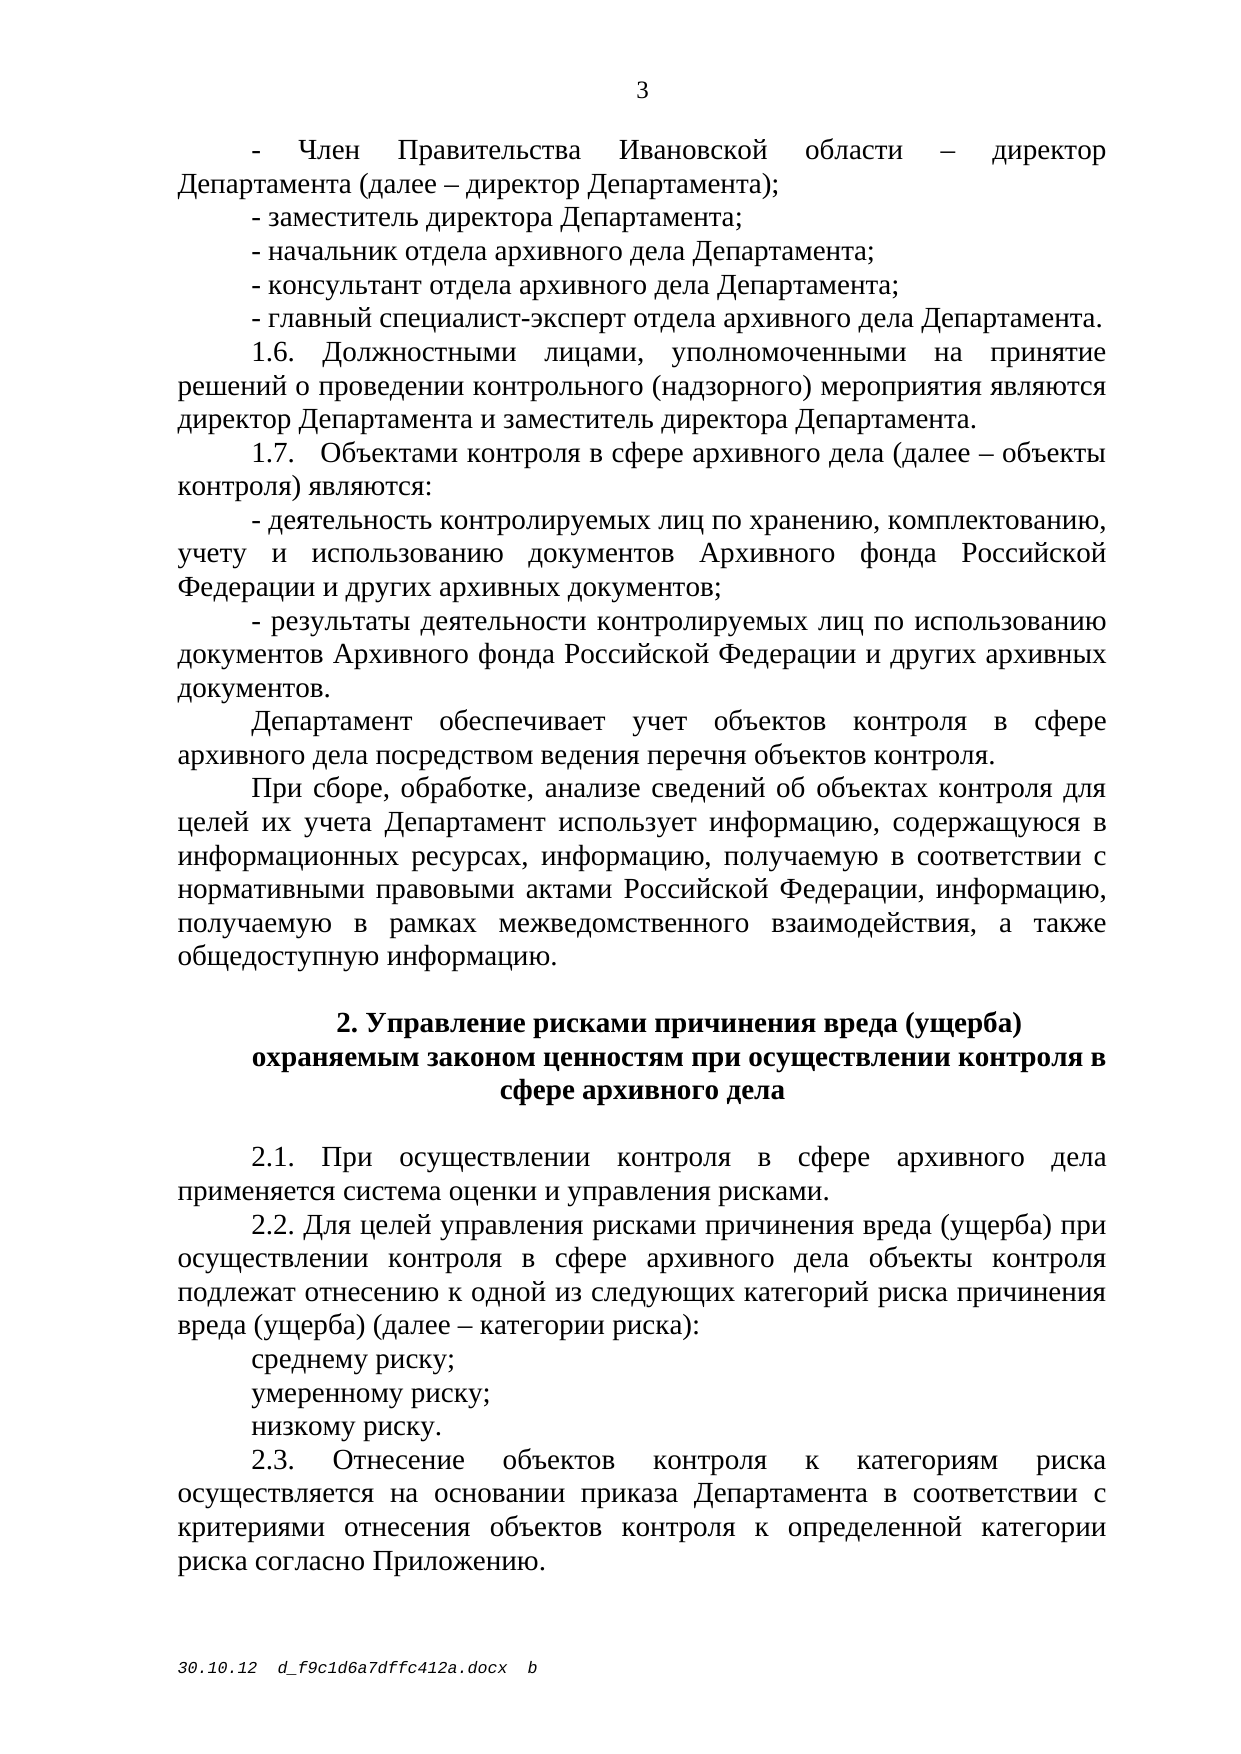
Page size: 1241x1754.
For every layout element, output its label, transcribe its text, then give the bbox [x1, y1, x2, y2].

text - консультант отдела архивного дела Департамента; [177, 267, 1107, 300]
text 2. Управление рисками причинения вреда (ущерба) [177, 1005, 1107, 1039]
text 1.7. Объектами контроля в сфере архивного дела (далее – объекты контроля) являются: [177, 435, 1107, 502]
text умеренному риску; [177, 1375, 1107, 1408]
text 2.1. При осуществлении контроля в сфере архивного дела применяется система оценки и управления рисками. [177, 1139, 1107, 1207]
text - результаты деятельности контролируемых лиц по использованию документов Архивного фонда Российской Федерации и других архивных документов. [177, 603, 1107, 703]
text охраняемым законом ценностям при осуществлении контроля в сфере архивного дела [177, 1039, 1107, 1106]
text - деятельность контролируемых лиц по хранению, комплектованию, учету и использованию документов Архивного фонда Российской Федерации и других архивных документов; [177, 502, 1107, 603]
text 2.2. Для целей управления рисками причинения вреда (ущерба) при осуществлении контроля в сфере архивного дела объекты контроля подлежат отнесению к одной из следующих категорий риска причинения вреда (ущерба) (далее – категории риска): [177, 1207, 1107, 1341]
text - главный специалист-эксперт отдела архивного дела Департамента. [177, 301, 1107, 334]
text - начальник отдела архивного дела Департамента; [177, 233, 1107, 267]
text При сборе, обработке, анализе сведений об объектах контроля для целей их учета Департамент использует информацию, содержащуюся в информационных ресурсах, информацию, получаемую в соответствии с нормативными правовыми актами Российской Федерации, информацию, получаемую в рамках межведомственного взаимодействия, а также общедоступную информацию. [177, 771, 1107, 972]
text 2.3. Отнесение объектов контроля к категориям риска осуществляется на основании приказа Департамента в соответствии с критериями отнесения объектов контроля к определенной категории риска согласно Приложению. [177, 1442, 1107, 1576]
text - заместитель директора Департамента; [177, 199, 1107, 233]
text - Член Правительства Ивановской области – директор Департамента (далее – директор Департамента); [177, 132, 1107, 199]
text Департамент обеспечивает учет объектов контроля в сфере архивного дела посредством ведения перечня объектов контроля. [177, 703, 1107, 771]
text среднему риску; [177, 1341, 1107, 1374]
text 1.6. Должностными лицами, уполномоченными на принятие решений о проведении контрольного (надзорного) мероприятия являются директор Департамента и заместитель директора Департамента. [177, 334, 1107, 435]
text низкому риску. [177, 1408, 1107, 1442]
